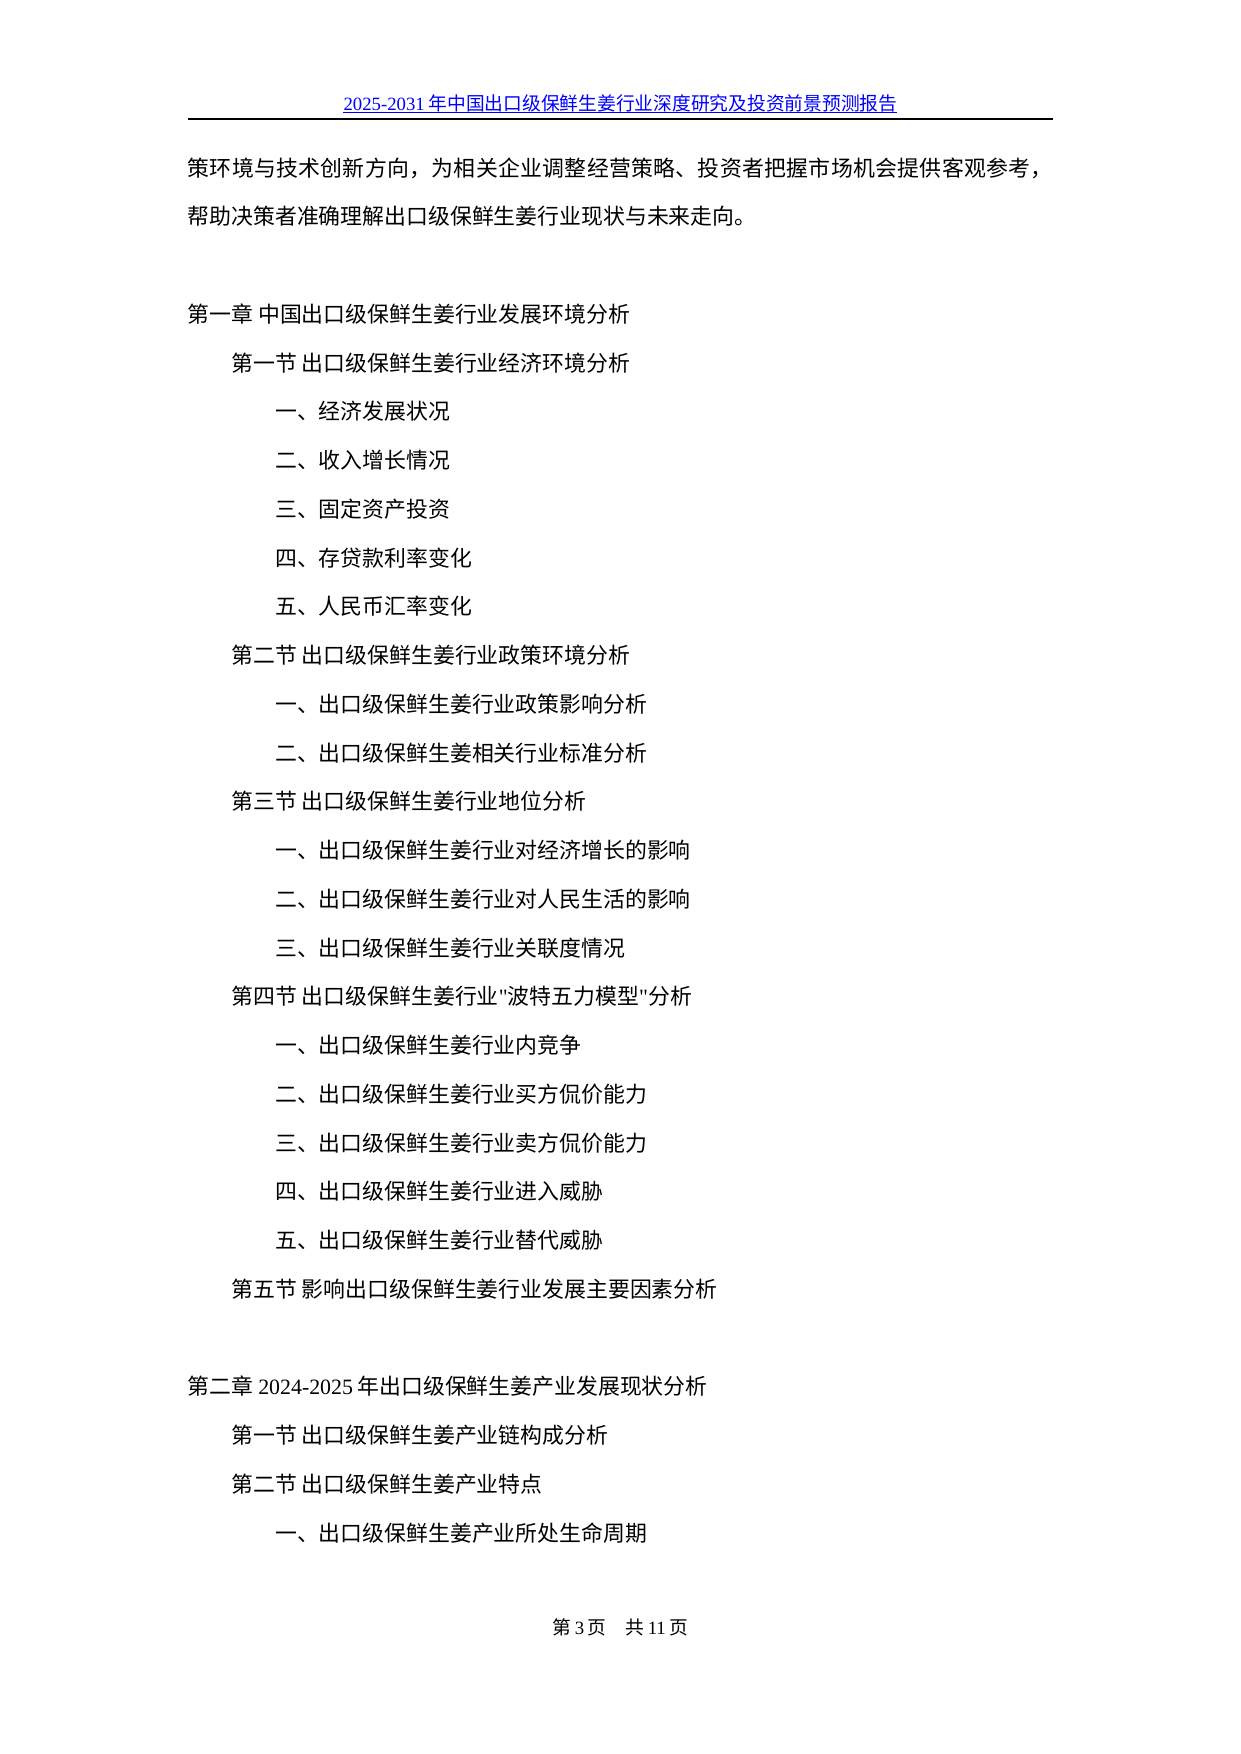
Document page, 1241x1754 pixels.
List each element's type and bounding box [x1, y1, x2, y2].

text [187, 150, 1053, 1548]
